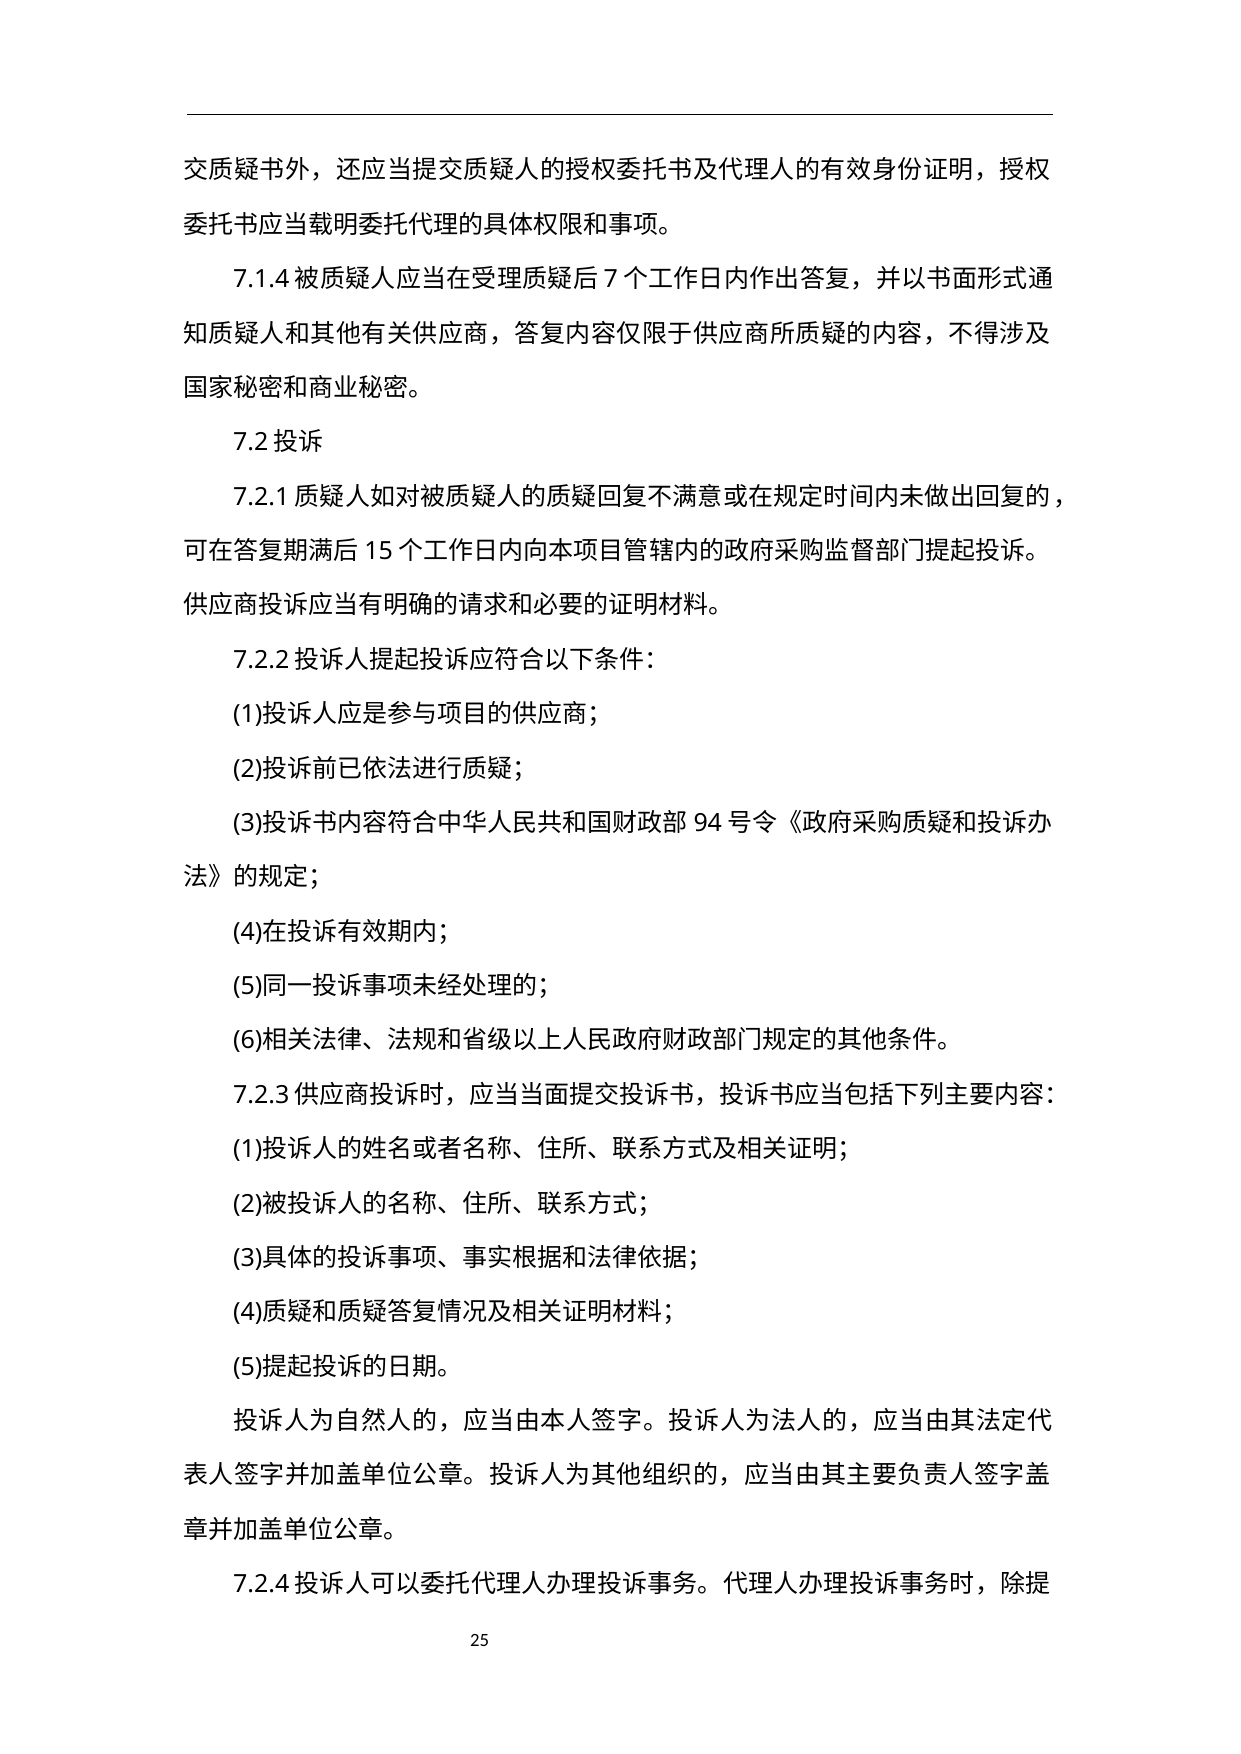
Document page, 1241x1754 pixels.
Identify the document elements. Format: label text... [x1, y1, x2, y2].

text 7.2.2投诉人提起投诉应符合以下条件： [183, 639, 1053, 676]
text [183, 150, 1053, 241]
text 7.2.1质疑人如对被质疑人的质疑回复不满意或在规定时间内未做出回复的，可在答复期满后15个工作日内向本项目管辖内的政府采购监督部门提起投诉。供应商投诉应当有明确的请求和必要的证明材料。 [183, 476, 1053, 621]
text 7.2投诉 [183, 422, 1053, 458]
text (1)投诉人的姓名或者名称、住所、联系方式及相关证明； [183, 1129, 1053, 1165]
text (4)质疑和质疑答复情况及相关证明材料； [183, 1292, 1053, 1328]
text 投诉人为自然人的，应当由本人签字。投诉人为法人的，应当由其法定代表人签字并加盖单位公章。投诉人为其他组织的，应当由其主要负责人签字盖章并加盖单位公章。 [183, 1401, 1053, 1546]
text 7.2.3供应商投诉时，应当当面提交投诉书，投诉书应当包括下列主要内容： [183, 1074, 1053, 1111]
text (2)投诉前已依法进行质疑； [183, 748, 1053, 784]
text (5)提起投诉的日期。 [183, 1346, 1053, 1382]
text (2)被投诉人的名称、住所、联系方式； [183, 1183, 1053, 1219]
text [183, 1564, 1053, 1600]
text (1)投诉人应是参与项目的供应商； [183, 694, 1053, 730]
text (6)相关法律、法规和省级以上人民政府财政部门规定的其他条件。 [183, 1020, 1053, 1056]
text (5)同一投诉事项未经处理的； [183, 966, 1053, 1002]
text 7.1.4被质疑人应当在受理质疑后7个工作日内作出答复，并以书面形式通知质疑人和其他有关供应商，答复内容仅限于供应商所质疑的内容，不得涉及国家秘密和商业秘密。 [183, 259, 1053, 404]
text (4)在投诉有效期内； [183, 911, 1053, 947]
text (3)具体的投诉事项、事实根据和法律依据； [183, 1237, 1053, 1274]
text (3)投诉书内容符合中华人民共和国财政部94号令《政府采购质疑和投诉办法》的规定； [183, 802, 1053, 893]
